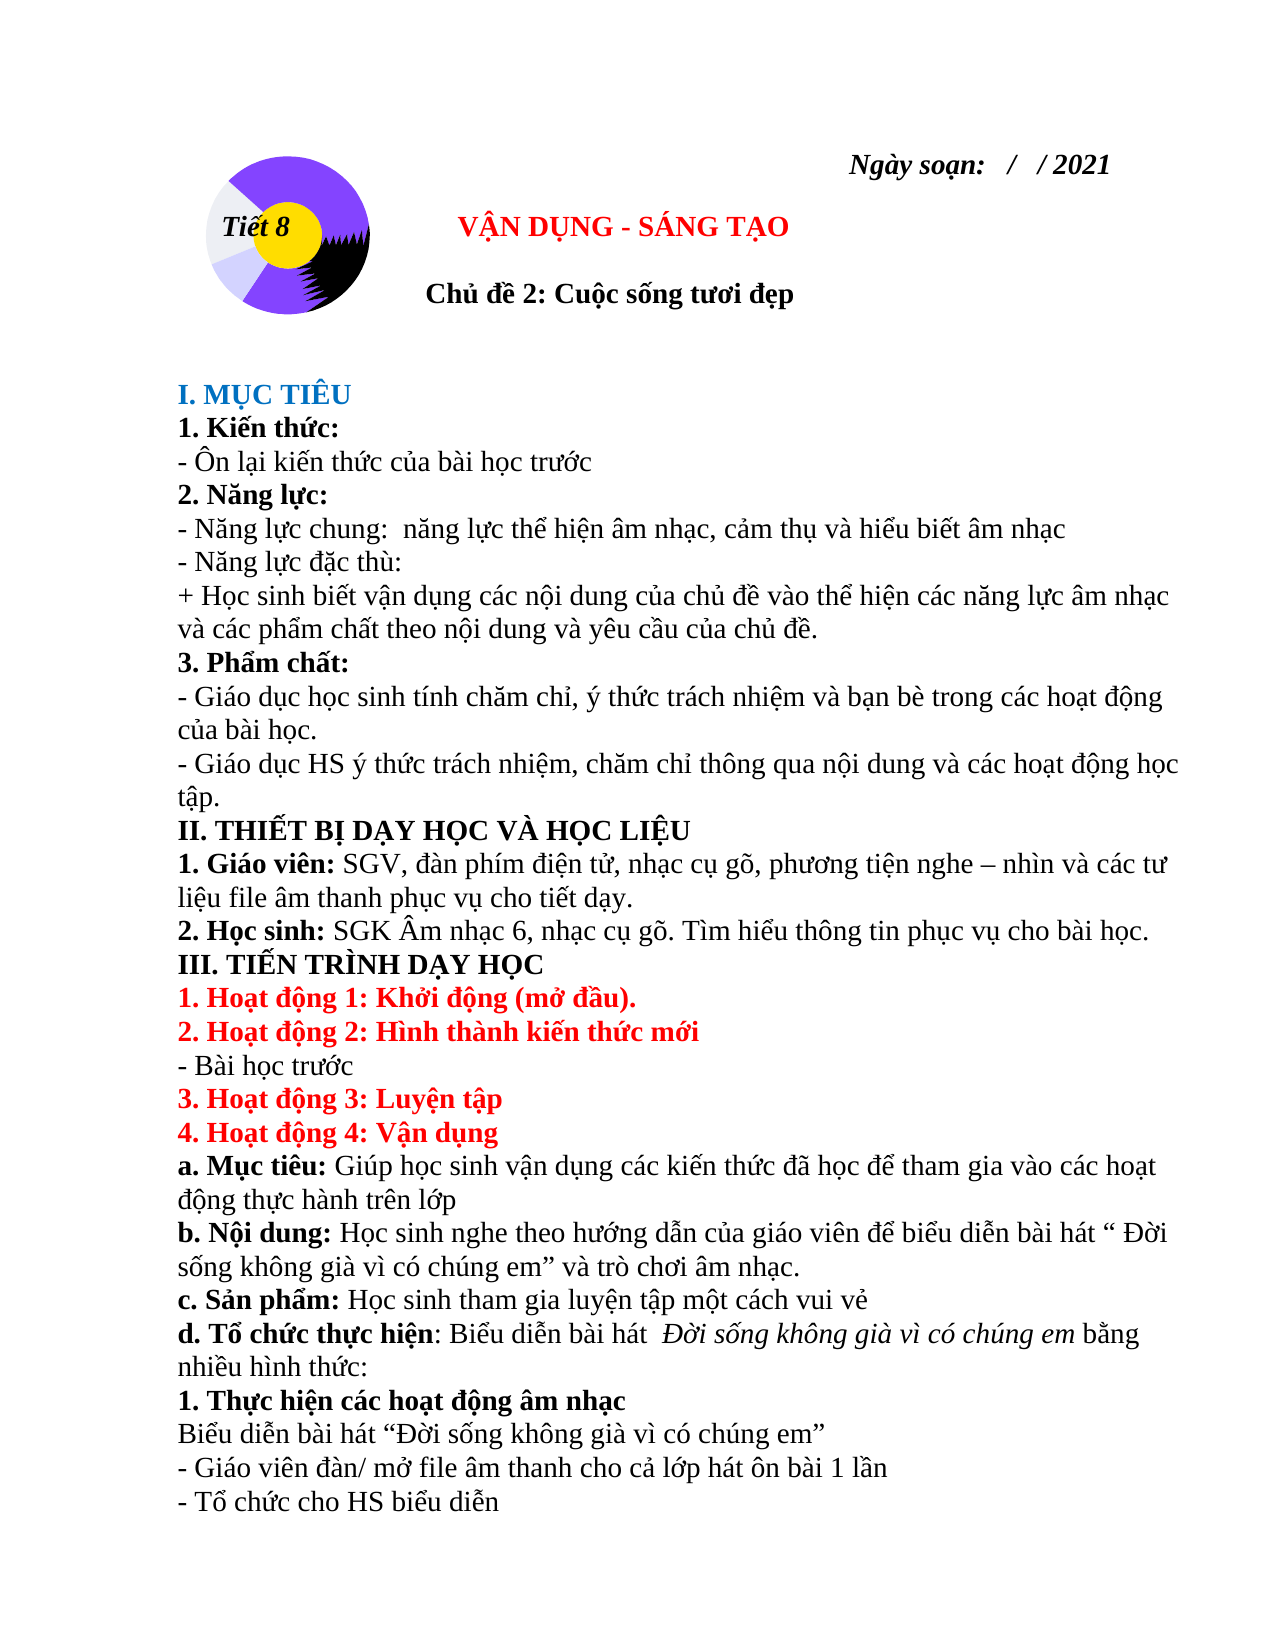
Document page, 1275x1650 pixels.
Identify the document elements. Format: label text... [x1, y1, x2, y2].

text III. TIẾN TRÌNH DẠY HỌC [177, 947, 1186, 981]
text 1. Kiến thức: [177, 410, 1186, 444]
text 2. Học sinh: SGK Âm nhạc 6, nhạc cụ gõ. Tìm hiểu thông tin phục vụ cho bài học. [177, 913, 1186, 947]
text II. THIẾT BỊ DẠY HỌC VÀ HỌC LIỆU [177, 813, 1186, 846]
text - Năng lực đặc thù: [177, 544, 1186, 578]
text 2. Năng lực: [177, 477, 1186, 511]
text 3. Hoạt động 3: Luyện tập [177, 1081, 1186, 1115]
text d. Tổ chức thực hiện: Biểu diễn bài hát Đời sống không già vì có chúng em bằng nhiều hình thức: [177, 1316, 1186, 1383]
text 1. Thực hiện các hoạt động âm nhạc [177, 1383, 1186, 1417]
text Biểu diễn bài hát “Đời sống không già vì có chúng em” [177, 1417, 1186, 1450]
text - Giáo dục học sinh tính chăm chỉ, ý thức trách nhiệm và bạn bè trong các hoạt động của bài học. [177, 679, 1186, 746]
text 3. Phẩm chất: [177, 645, 1186, 679]
text a. Mục tiêu: Giúp học sinh vận dụng các kiến thức đã học để tham gia vào các hoạt động thực hành trên lớp [177, 1148, 1186, 1215]
text 1. Giáo viên: SGV, đàn phím điện tử, nhạc cụ gõ, phương tiện nghe – nhìn và các tư liệu file âm thanh phục vụ cho tiết dạy. [177, 846, 1186, 913]
text - Năng lực chung: năng lực thể hiện âm nhạc, cảm thụ và hiểu biết âm nhạc [177, 511, 1186, 544]
table_header [177, 147, 670, 180]
text - Giáo viên đàn/ mở file âm thanh cho cả lớp hát ôn bài 1 lần [177, 1450, 1186, 1484]
text I. MỤC TIÊU [177, 377, 1186, 410]
text + Học sinh biết vận dụng các nội dung của chủ đề vào thể hiện các năng lực âm nhạc và các phẩm chất theo nội dung và yêu cầu của chủ đề. [177, 578, 1186, 645]
text Tiết 8 VẬN DỤNG - SÁNG TẠO [177, 209, 1186, 243]
text Chủ đề 2: Cuộc sống tươi đẹp [177, 276, 1186, 310]
text 2. Hoạt động 2: Hình thành kiến thức mới [177, 1014, 1186, 1048]
text - Giáo dục HS ý thức trách nhiệm, chăm chỉ thông qua nội dung và các hoạt động học tập. [177, 746, 1186, 813]
text - Tổ chức cho HS biểu diễn [177, 1484, 1186, 1517]
text 4. Hoạt động 4: Vận dụng [177, 1115, 1186, 1148]
text 1. Hoạt động 1: Khởi động (mở đầu). [177, 981, 1186, 1014]
text - Bài học trước [177, 1048, 1186, 1081]
text c. Sản phẩm: Học sinh tham gia luyện tập một cách vui vẻ [177, 1282, 1186, 1316]
text b. Nội dung: Học sinh nghe theo hướng dẫn của giáo viên để biểu diễn bài hát “ Đời sống không già vì có chúng em” và trò chơi âm nhạc. [177, 1215, 1186, 1282]
table_header Ngày soạn: / / 2021 [670, 147, 1156, 180]
text - Ôn lại kiến thức của bài học trước [177, 444, 1186, 477]
